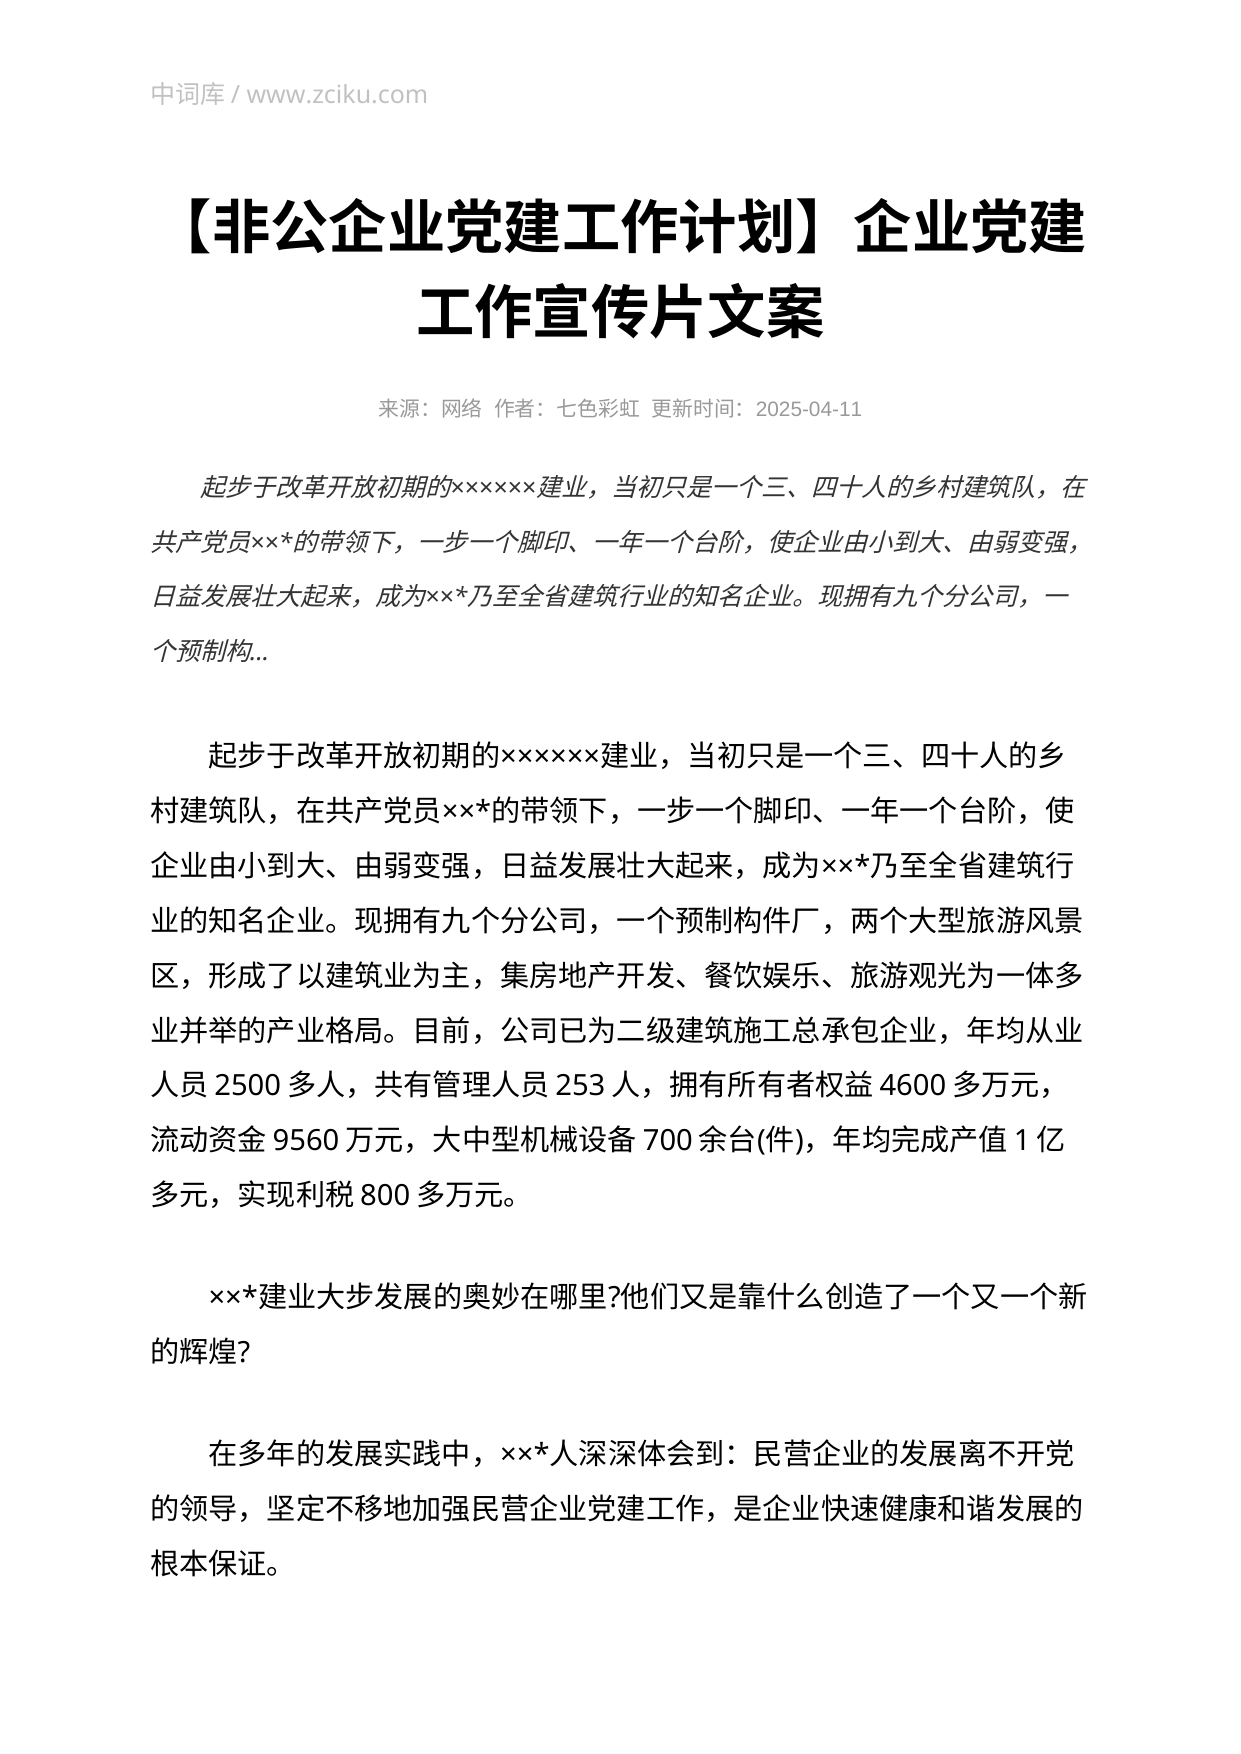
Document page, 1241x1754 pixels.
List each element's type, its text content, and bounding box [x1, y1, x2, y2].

text 来源：网络 作者：七色彩虹 更新时间：2025-04-11 [150, 397, 1090, 421]
text 在多年的发展实践中，××*人深深体会到：民营企业的发展离不开党的领导，坚定不移地加强民营企业党建工作，是企业快速健康和谐发展的根本保证。 [150, 1431, 1090, 1583]
text 起步于改革开放初期的××××××建业，当初只是一个三、四十人的乡村建筑队，在共产党员××*的带领下，一步一个脚印、一年一个台阶，使企业由小到大、由弱变强，日益发展壮大起来，成为××*乃至全省建筑行业的知名企业。现拥有九个分公司，一个预制构... [150, 468, 1090, 667]
text ××*建业大步发展的奥妙在哪里?他们又是靠什么创造了一个又一个新的辉煌? [150, 1274, 1090, 1371]
subtitle 【非公企业党建工作计划】企业党建工作宣传片文案 [150, 181, 1090, 350]
text 起步于改革开放初期的××××××建业，当初只是一个三、四十人的乡村建筑队，在共产党员××*的带领下，一步一个脚印、一年一个台阶，使企业由小到大、由弱变强，日益发展壮大起来，成为××*乃至全省建筑行业的知名企业。现拥有九个分公司，一个预制构件厂，两个大型旅游风景区，形成了以建筑业为主，集房地产开发、餐饮娱乐、旅游观光为一体多业并举的产业格局。目前，公司已为二级建筑施工总承包企业，年均从业人员2500多人，共有管理人员253人，拥有所有者权益4600多万元，流动资金9560万元，大中型机械设备700余台(件)，年均完成产值1亿多元，实现利税800多万元。 [150, 732, 1090, 1214]
